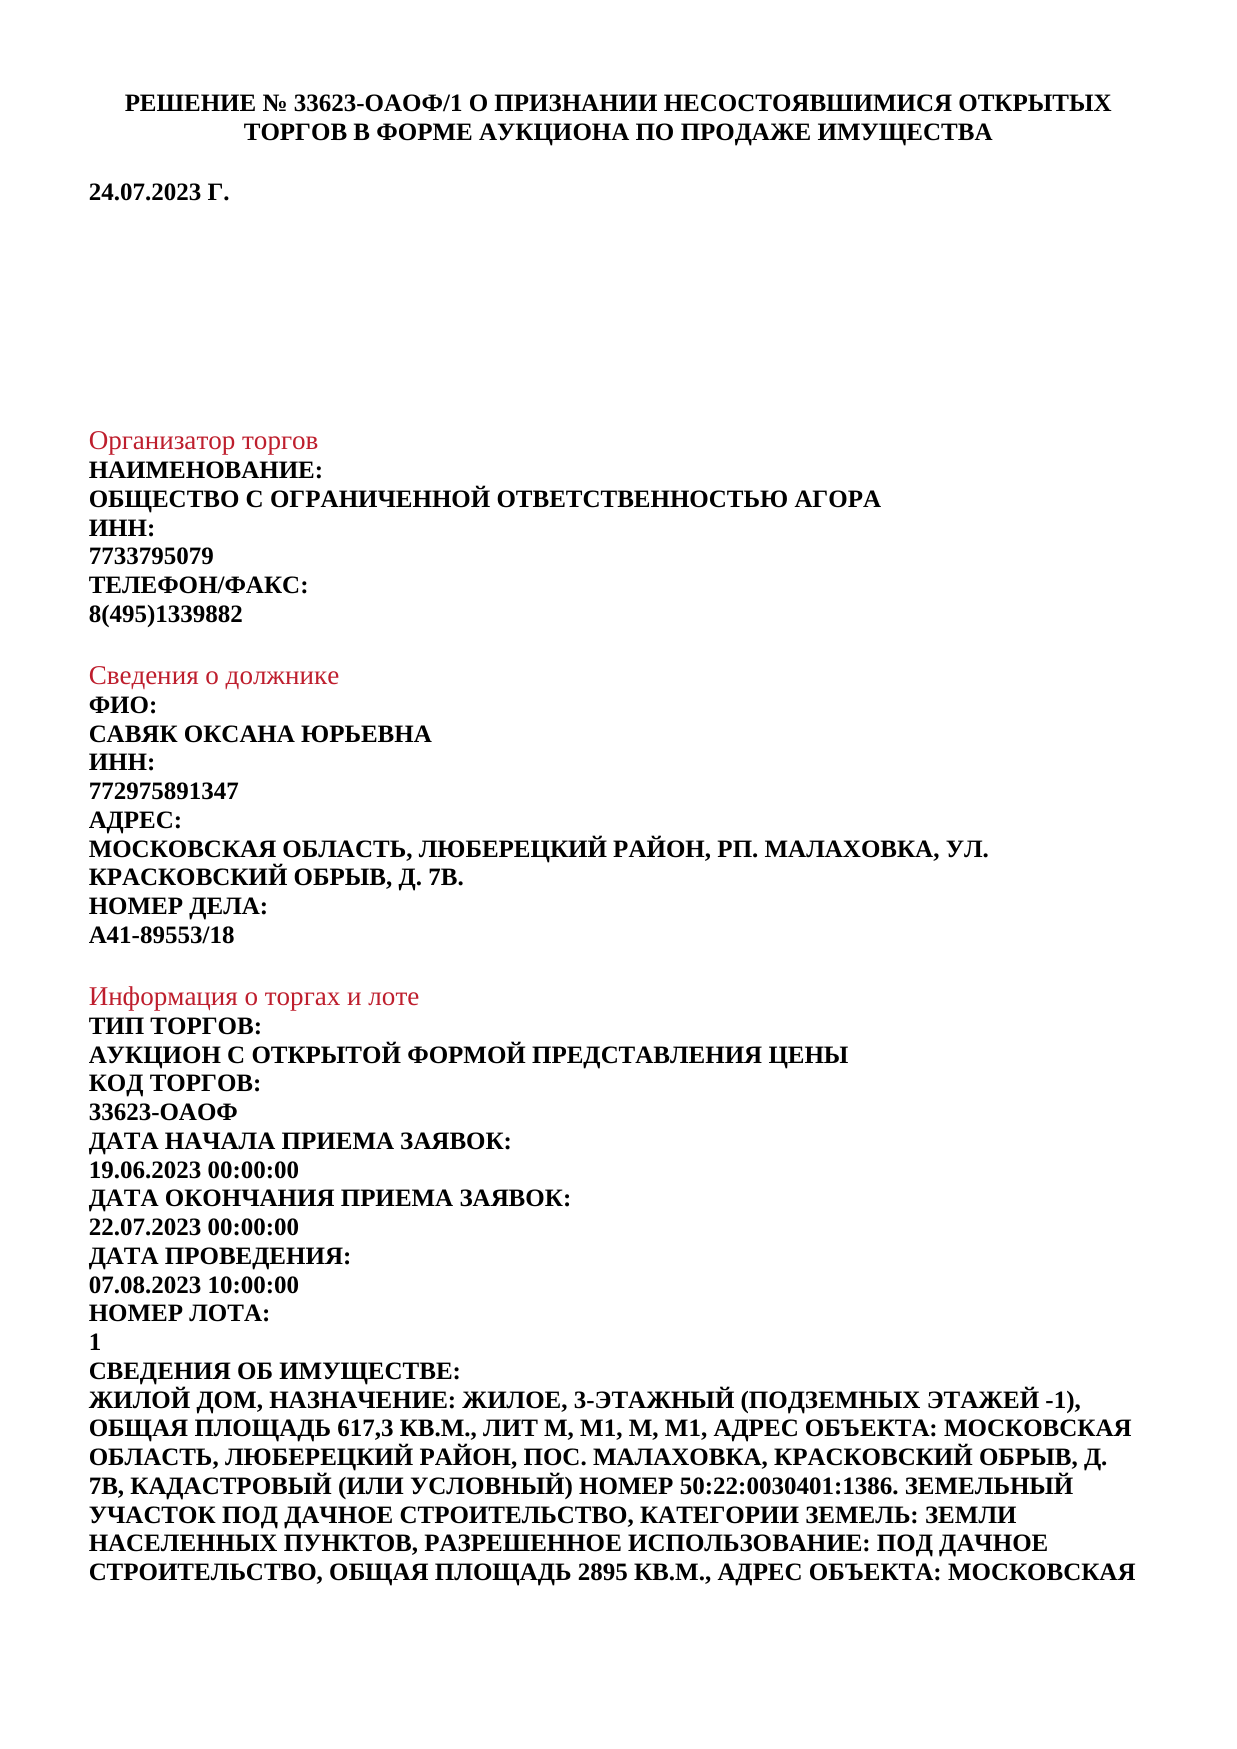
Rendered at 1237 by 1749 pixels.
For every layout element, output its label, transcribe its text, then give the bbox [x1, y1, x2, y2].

text РЕШЕНИЕ № 33623-ОАОФ/1 О ПРИЗНАНИИ НЕСОСТОЯВШИМИСЯ ОТКРЫТЫХ ТОРГОВ В ФОРМЕ АУКЦИОНА ПО ПРОДАЖЕ ИМУЩЕСТВА [88, 88, 1148, 146]
